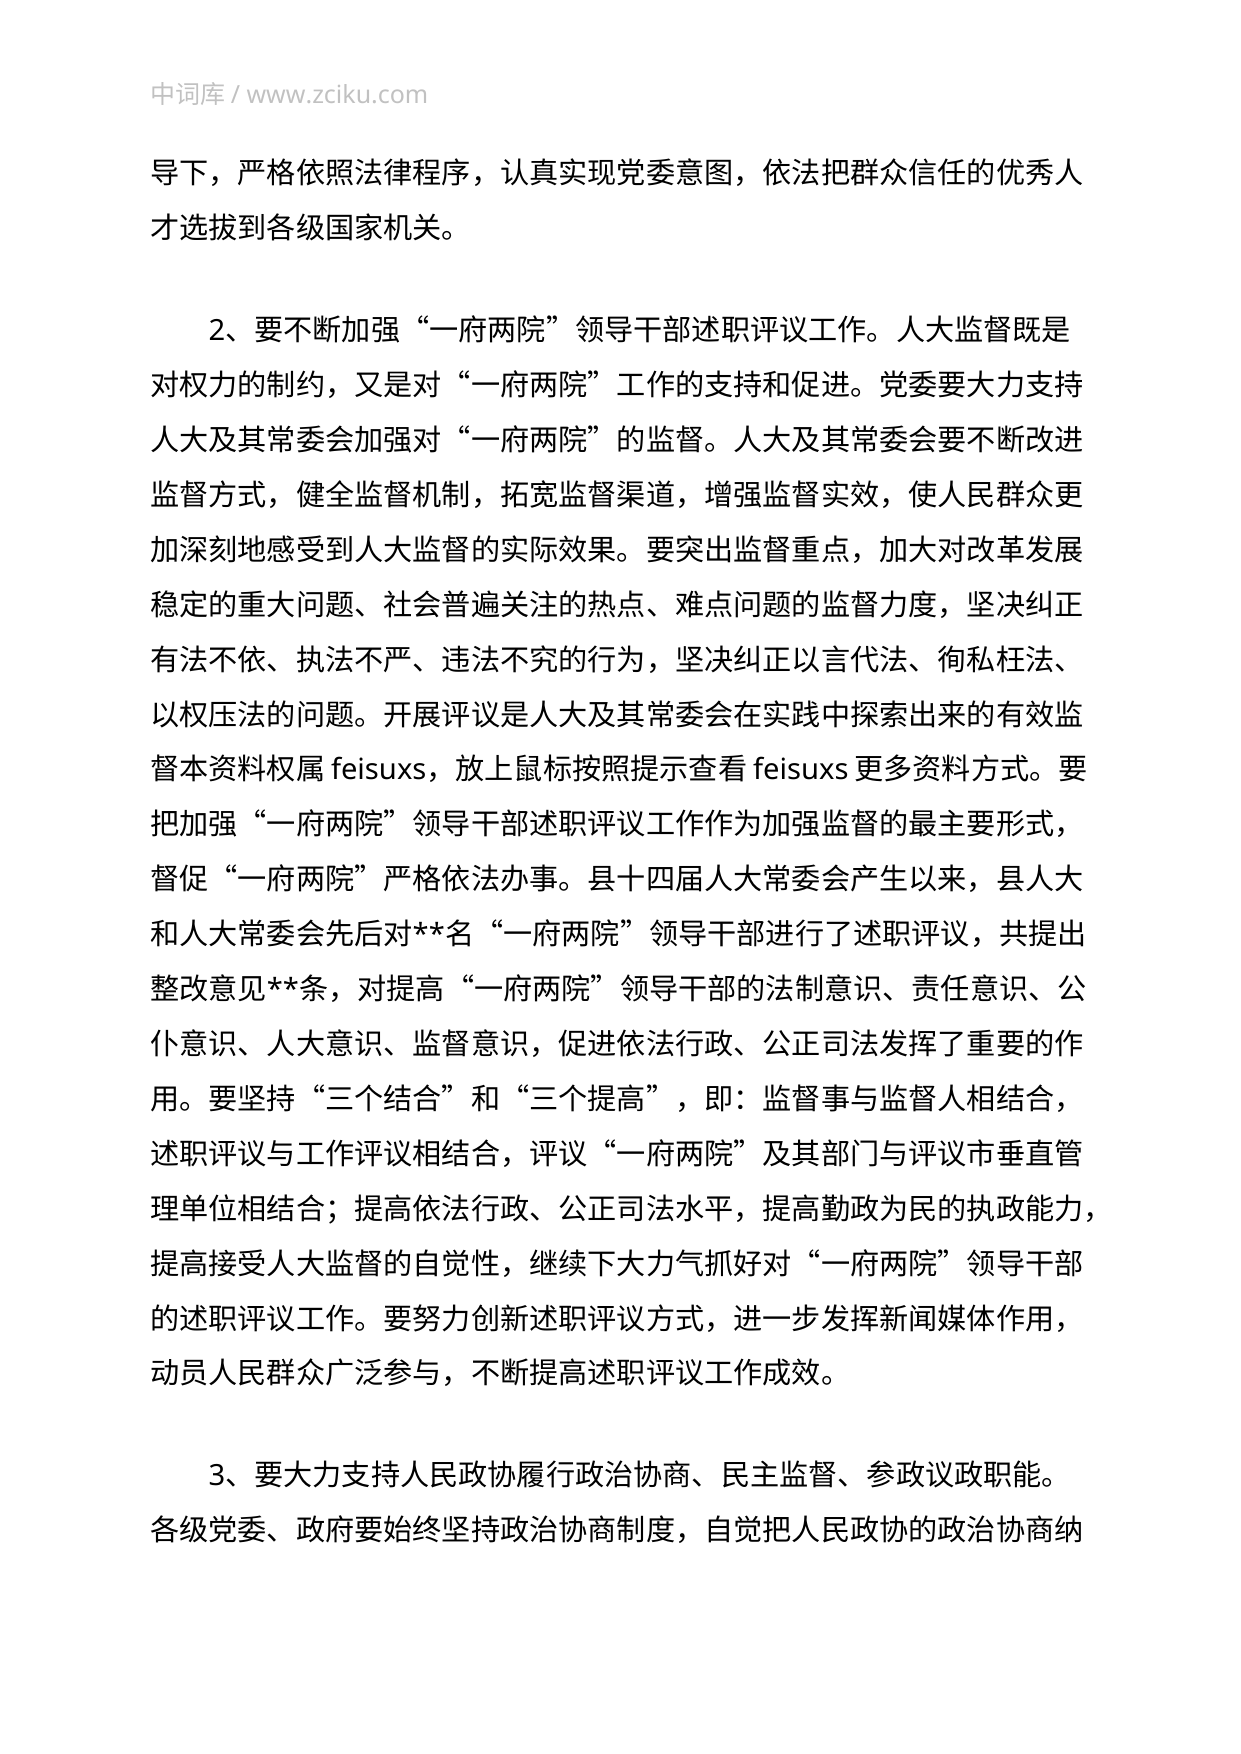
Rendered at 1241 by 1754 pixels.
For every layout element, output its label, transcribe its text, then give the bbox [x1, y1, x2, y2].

text 2、要不断加强“一府两院”领导干部述职评议工作。人大监督既是对权力的制约，又是对“一府两院”工作的支持和促进。党委要大力支持人大及其常委会加强对“一府两院”的监督。人大及其常委会要不断改进监督方式，健全监督机制，拓宽监督渠道，增强监督实效，使人民群众更加深刻地感受到人大监督的实际效果。要突出监督重点，加大对改革发展稳定的重大问题、社会普遍关注的热点、难点问题的监督力度，坚决纠正有法不依、执法不严、违法不究的行为，坚决纠正以言代法、徇私枉法、以权压法的问题。开展评议是人大及其常委会在实践中探索出来的有效监督本资料权属feisuxs，放上鼠标按照提示查看feisuxs更多资料方式。要把加强“一府两院”领导干部述职评议工作作为加强监督的最主要形式，督促“一府两院”严格依法办事。县十四届人大常委会产生以来，县人大和人大常委会先后对**名“一府两院”领导干部进行了述职评议，共提出整改意见**条，对提高“一府两院”领导干部的法制意识、责任意识、公仆意识、人大意识、监督意识，促进依法行政、公正司法发挥了重要的作用。要坚持“三个结合”和“三个提高”，即：监督事与监督人相结合，述职评议与工作评议相结合，评议“一府两院”及其部门与评议市垂直管理单位相结合；提高依法行政、公正司法水平，提高勤政为民的执政能力，提高接受人大监督的自觉性，继续下大力气抓好对“一府两院”领导干部的述职评议工作。要努力创新述职评议方式，进一步发挥新闻媒体作用，动员人民群众广泛参与，不断提高述职评议工作成效。 [150, 307, 1090, 1392]
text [150, 1452, 1090, 1549]
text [150, 150, 1090, 247]
